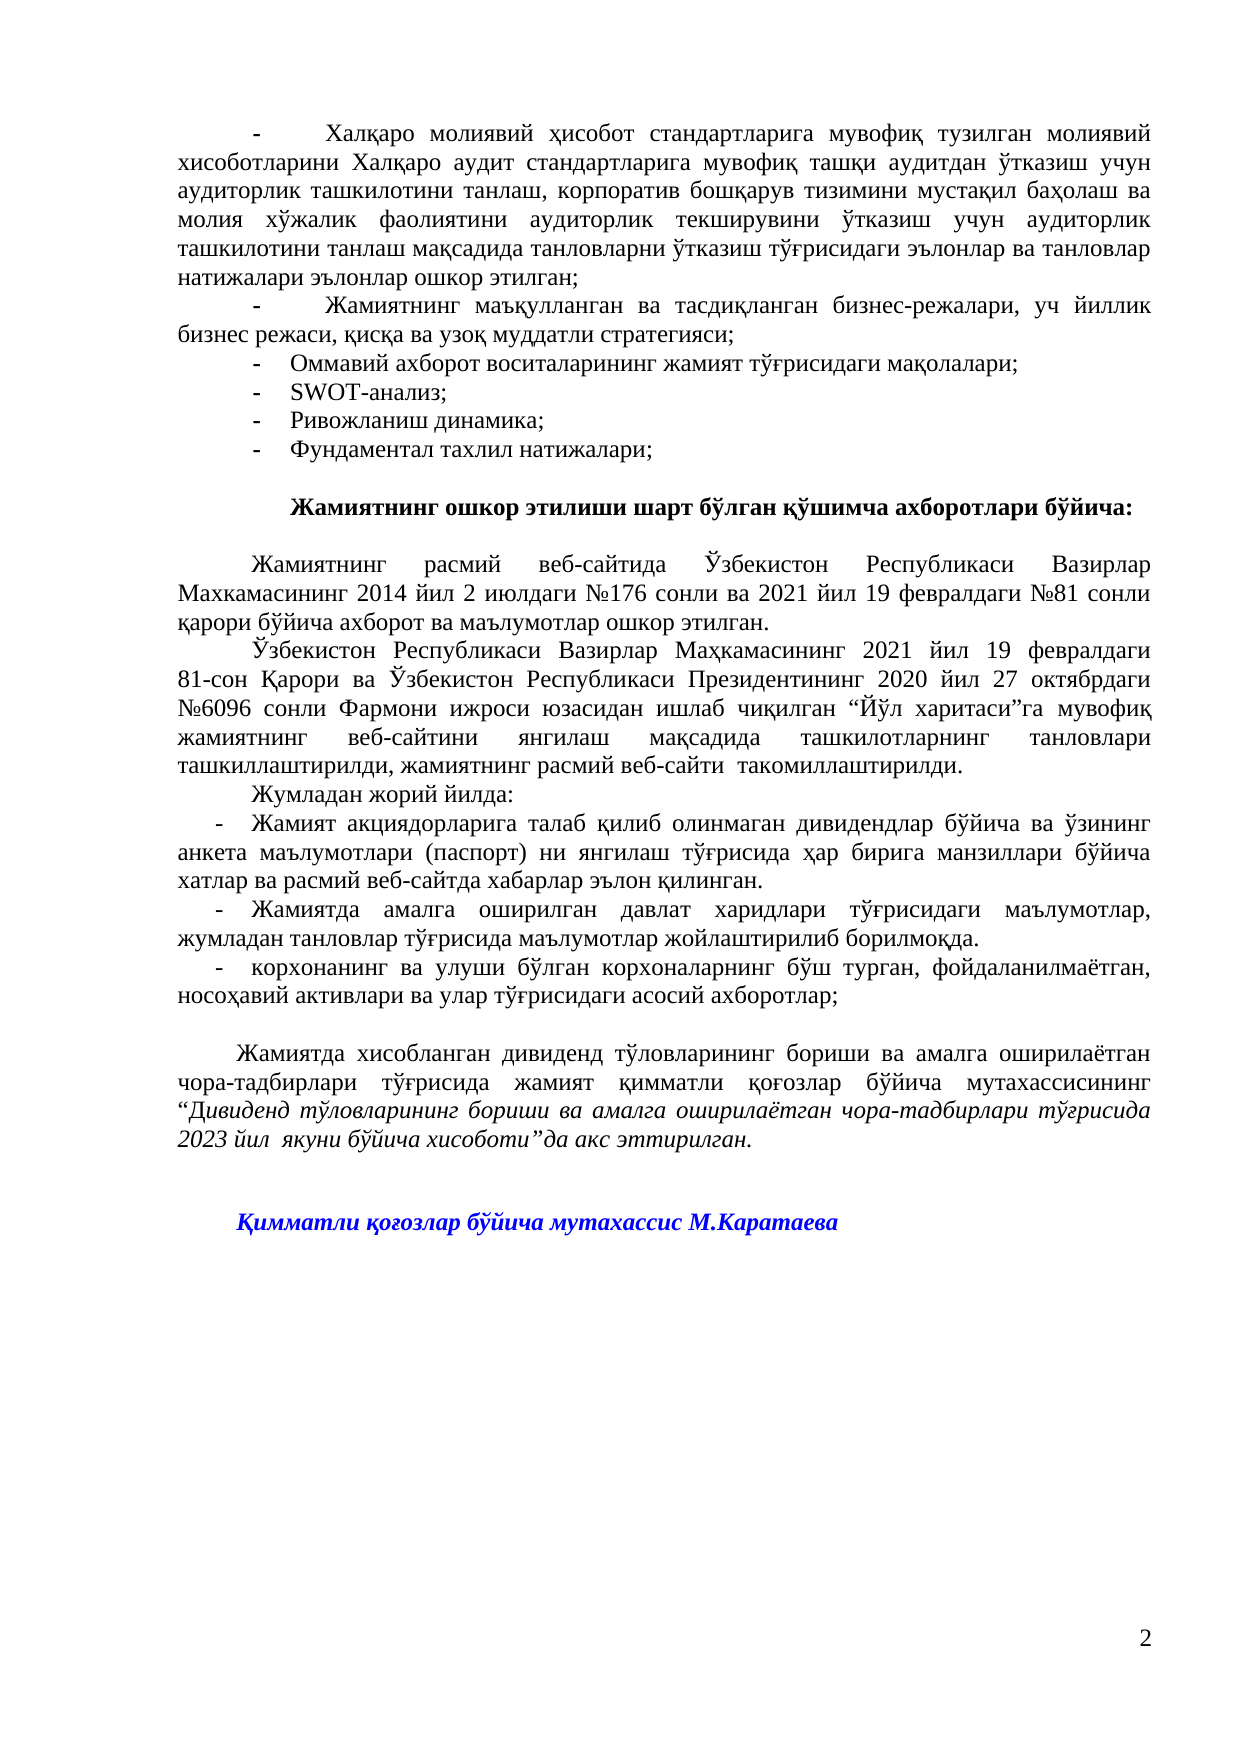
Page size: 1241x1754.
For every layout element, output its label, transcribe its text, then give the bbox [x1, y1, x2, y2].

list Жамиятнинг ошкор этилиши шарт бўлган қўшимча ахборотлари бўйича: [290, 492, 1152, 521]
list Оммавий ахборот воситаларининг жамият тўғрисидаги мақолалари; [252, 348, 1152, 377]
list Ўзбекистон Республикаси Вазирлар Маҳкамасининг 2021 йил 19 февралдаги 81-сон Қарори ва Ўзбекистон Республикаси Президентининг 2020 йил 27 октябрдаги №6096 сонли Фармони ижроси юзасидан ишлаб чиқилган “Йўл харитаси”га мувофиқ жамиятнинг веб-сайтини янгилаш мақсадида ташкилотларнинг танловлари ташкиллаштирилди, жамиятнинг расмий веб-сайти такомиллаштирилди. [177, 636, 1152, 779]
list Жамиятда хисобланган дивиденд тўловларининг бориши ва амалга оширилаётган чора-тадбирлари тўғрисида жамият қимматли қоғозлар бўйича мутахассисининг “Дивиденд тўловларининг бориши ва амалга оширилаётган чора-тадбирлари тўғрисида 2023 йил якуни бўйича хисоботи”да акс эттирилган. [177, 1038, 1152, 1153]
list корхонанинг ва улуши бўлган корхоналарнинг бўш турган, фойдаланилмаётган, носоҳавий активлари ва улар тўғрисидаги асосий ахборотлар; [177, 952, 1152, 1009]
list SWOT-анализ; [252, 377, 1152, 406]
list Жамият акциядорларига талаб қилиб олинмаган дивидендлар бўйича ва ўзининг анкета маълумотлари (паспорт) ни янгилаш тўғрисида ҳар бирига манзиллари бўйича хатлар ва расмий веб-сайтда хабарлар эълон қилинган. [177, 808, 1152, 894]
list Жумладан жорий йилда: [177, 779, 1152, 808]
list Жамиятнинг расмий веб-сайтида Ўзбекистон Республикаси Вазирлар Махкамасининг 2014 йил 2 июлдаги №176 сонли ва 2021 йил 19 февралдаги №81 сонли қарори бўйича ахборот ва маълумотлар ошкор этилган. [177, 549, 1152, 636]
list Жамиятнинг маъқулланган ва тасдиқланган бизнес-режалари, уч йиллик бизнес режаси, қисқа ва узоқ муддатли стратегияси; [177, 291, 1152, 348]
list Халқаро молиявий ҳисобот стандартларига мувофиқ тузилган молиявий хисоботларини Халқаро аудит стандартларига мувофиқ ташқи аудитдан ўтказиш учун аудиторлик ташкилотини танлаш, корпоратив бошқарув тизимини мустақил баҳолаш ва молия хўжалик фаолиятини аудиторлик текширувини ўтказиш учун аудиторлик ташкилотини танлаш мақсадида танловларни ўтказиш тўғрисидаги эълонлар ва танловлар натижалари эълонлар ошкор этилган; [177, 118, 1152, 291]
text Қимматли қоғозлар бўйича мутахассис М.Каратаева [177, 1207, 1152, 1236]
list Ривожланиш динамика; [252, 406, 1152, 434]
list Жамиятда амалга оширилган давлат харидлари тўғрисидаги маълумотлар, жумладан танловлар тўғрисида маълумотлар жойлаштирилиб борилмоқда. [177, 894, 1152, 952]
list Фундаментал тахлил натижалари; [252, 434, 1152, 463]
